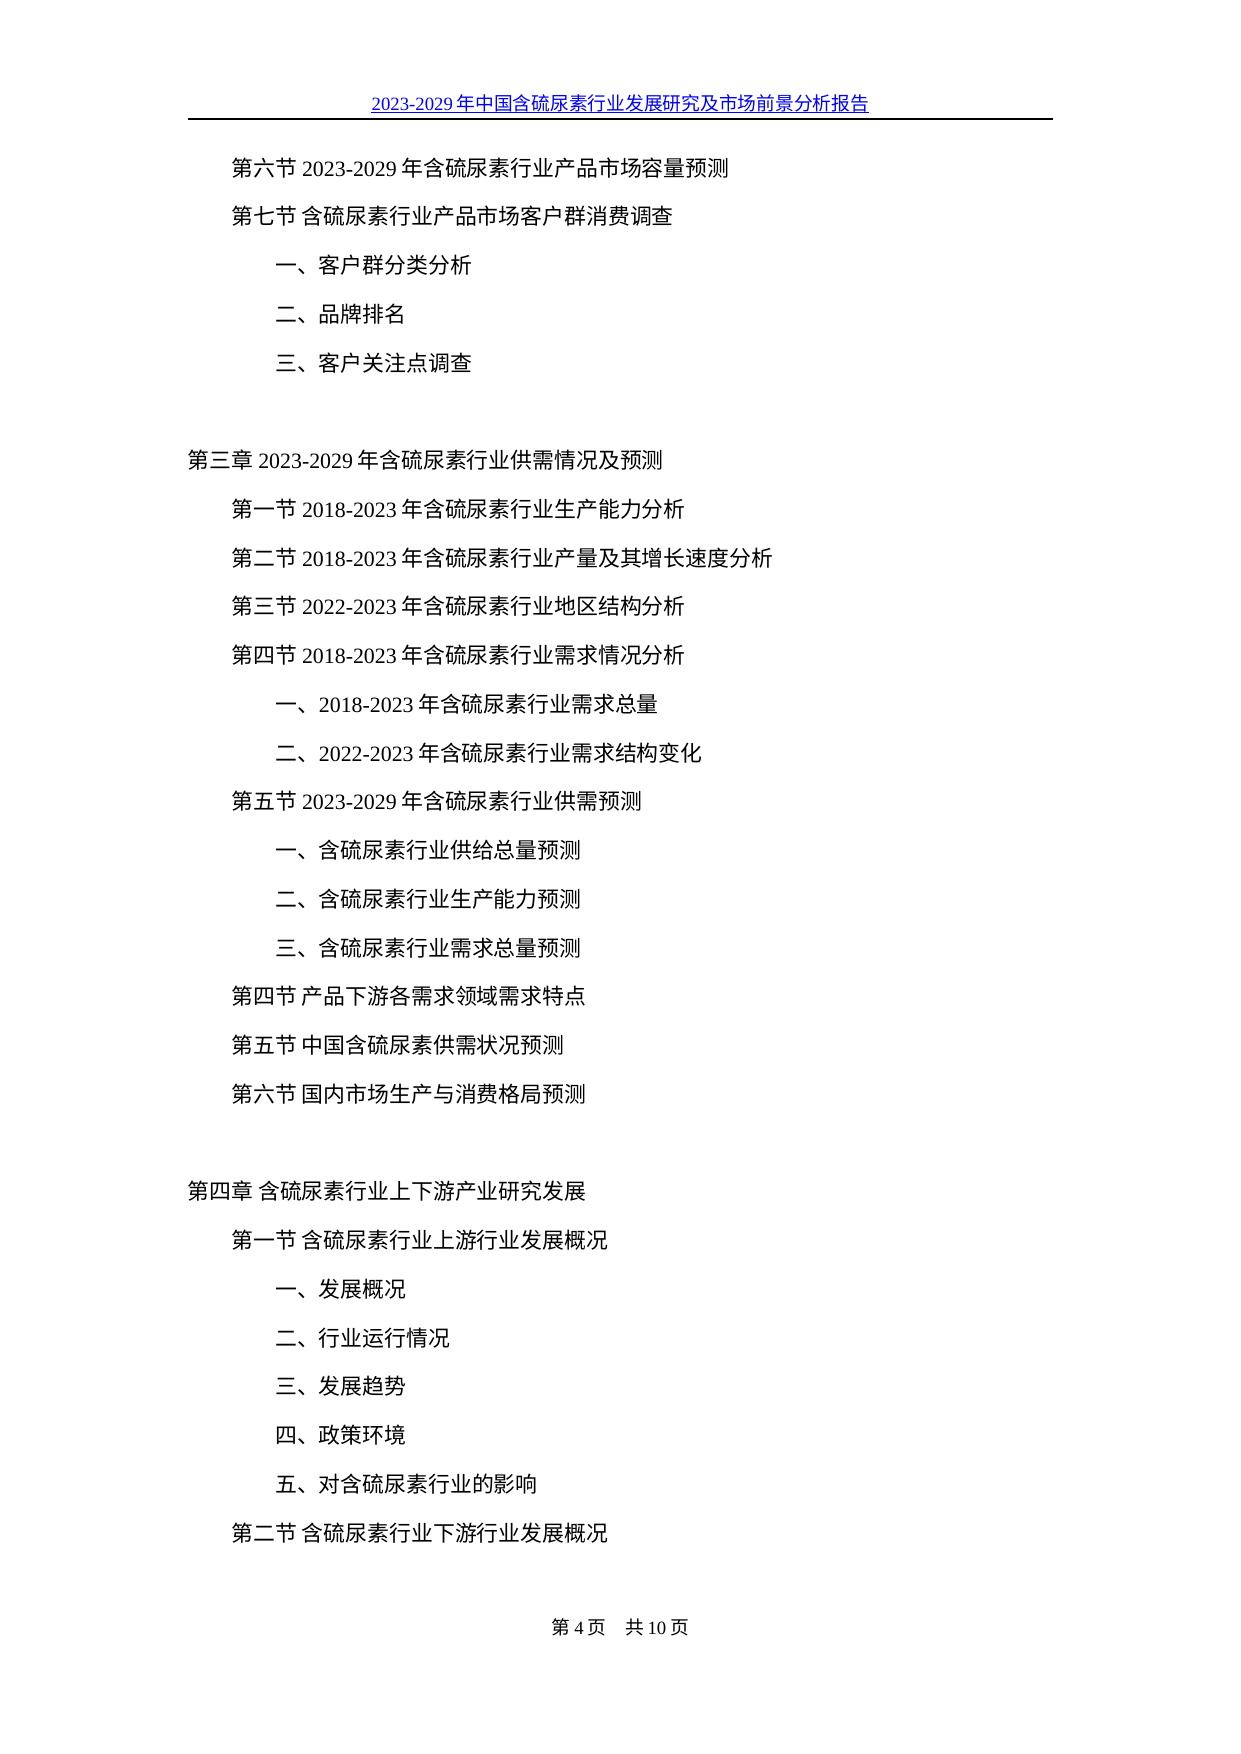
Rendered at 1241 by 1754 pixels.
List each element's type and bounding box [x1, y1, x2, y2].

text [187, 150, 1053, 1548]
